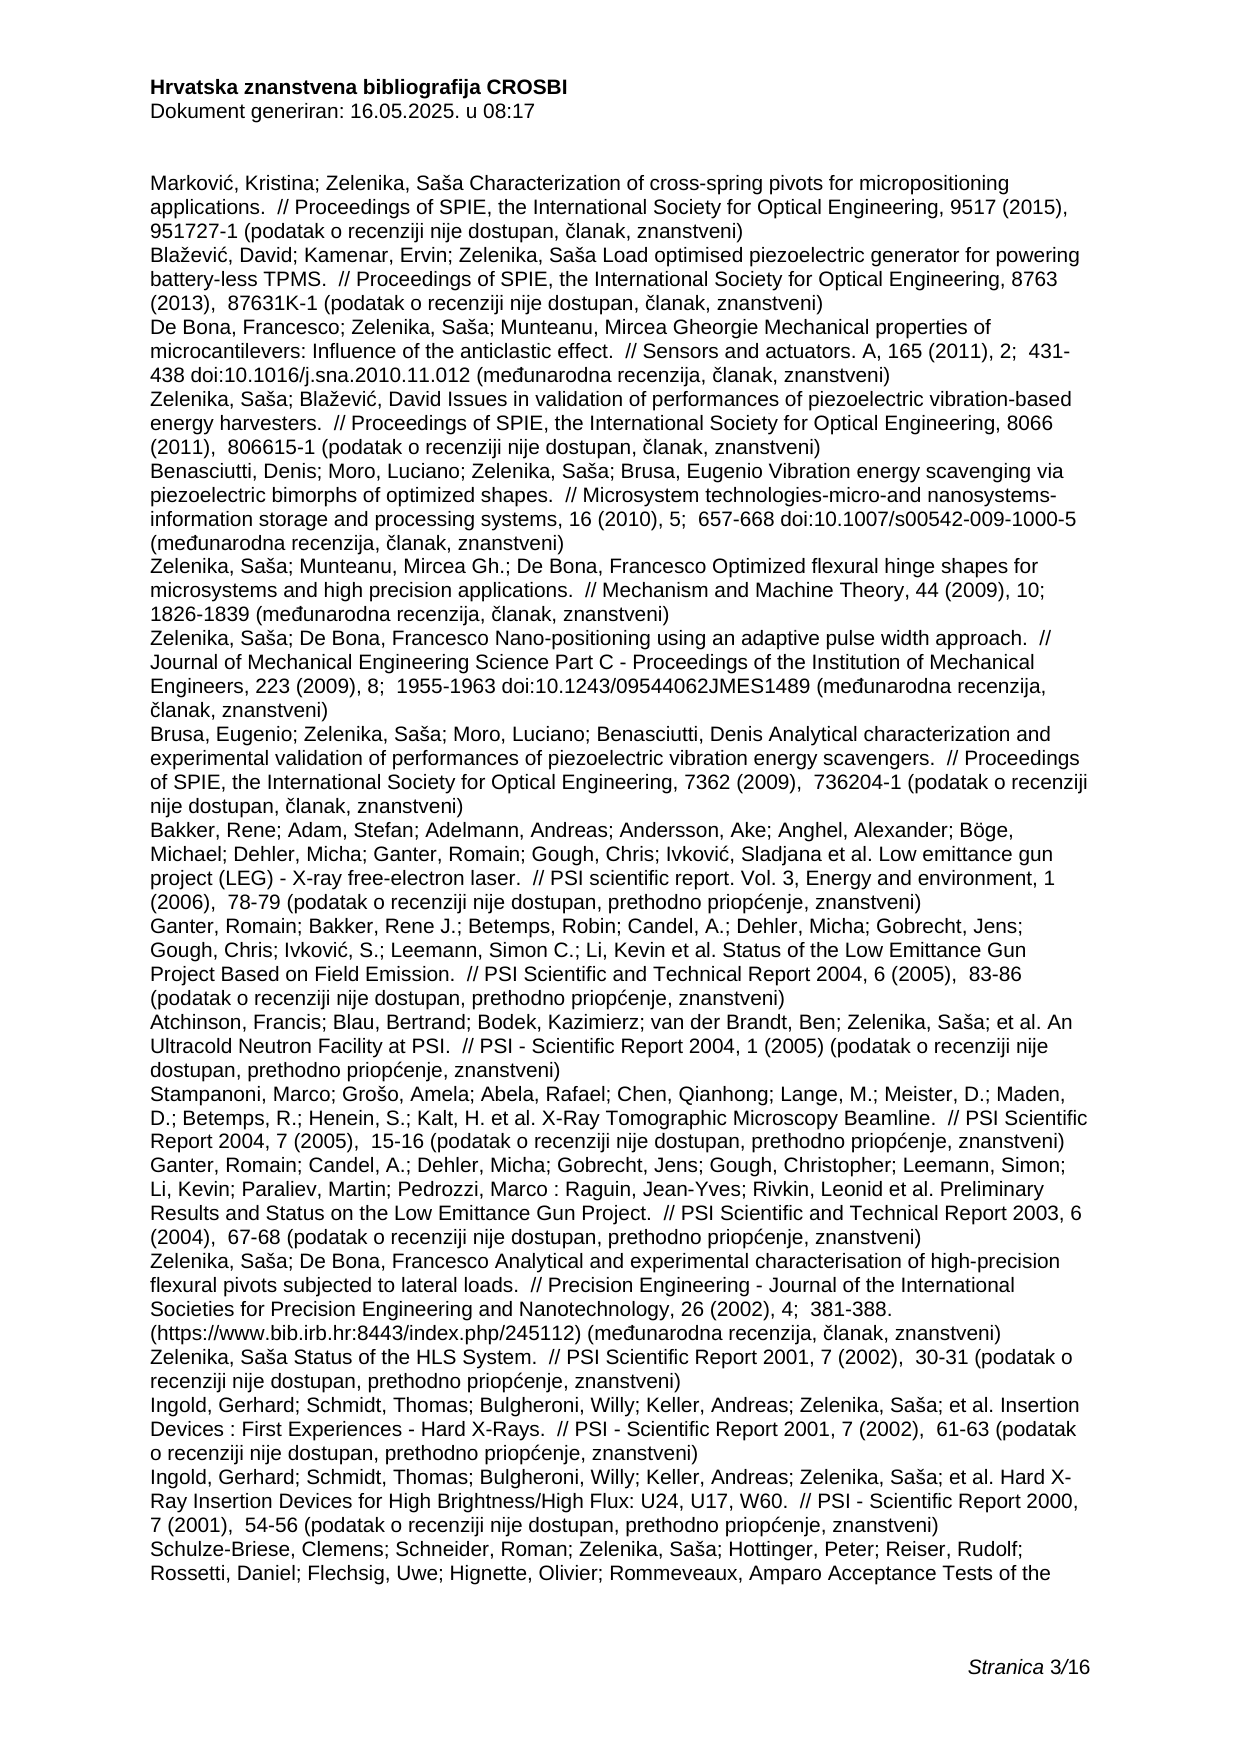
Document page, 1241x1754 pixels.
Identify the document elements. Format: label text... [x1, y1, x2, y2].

text Zelenika, Saša [150, 1345, 1090, 1393]
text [150, 1537, 1090, 1584]
text Blažević, David; Kamenar, Ervin; Zelenika, Saša [150, 243, 1090, 315]
text Zelenika, Saša; Blažević, David [150, 387, 1090, 458]
text Zelenika, Saša; Munteanu, Mircea Gh.; De Bona, Francesco [150, 554, 1090, 626]
text Marković, Kristina; Zelenika, Saša [150, 171, 1090, 243]
text De Bona, Francesco; Zelenika, Saša; Munteanu, Mircea Gheorgie [150, 315, 1090, 387]
text Stampanoni, Marco; Grošo, Amela; Abela, Rafael; Chen, Qianhong; Lange, M.; Meister, D.; Maden, D.; Betemps, R.; Henein, S.; Kalt, H. et al. [150, 1081, 1090, 1153]
text Ganter, Romain; Candel, A.; Dehler, Micha; Gobrecht, Jens; Gough, Christopher; Leemann, Simon; Li, Kevin; Paraliev, Martin; Pedrozzi, Marco : Raguin, Jean-Yves; Rivkin, Leonid et al. [150, 1153, 1090, 1249]
text Zelenika, Saša; De Bona, Francesco [150, 1249, 1090, 1345]
text Bakker, Rene; Adam, Stefan; Adelmann, Andreas; Andersson, Ake; Anghel, Alexander; Böge, Michael; Dehler, Micha; Ganter, Romain; Gough, Chris; Ivković, Sladjana et al. [150, 818, 1090, 914]
text Ingold, Gerhard; Schmidt, Thomas; Bulgheroni, Willy; Keller, Andreas; Zelenika, Saša; et al. [150, 1393, 1090, 1465]
text Zelenika, Saša; De Bona, Francesco [150, 626, 1090, 722]
text Benasciutti, Denis; Moro, Luciano; Zelenika, Saša; Brusa, Eugenio [150, 458, 1090, 554]
text Ganter, Romain; Bakker, Rene J.; Betemps, Robin; Candel, A.; Dehler, Micha; Gobrecht, Jens; Gough, Chris; Ivković, S.; Leemann, Simon C.; Li, Kevin et al. [150, 914, 1090, 1009]
text Atchinson, Francis; Blau, Bertrand; Bodek, Kazimierz; van der Brandt, Ben; Zelenika, Saša; et al. [150, 1009, 1090, 1081]
text Brusa, Eugenio; Zelenika, Saša; Moro, Luciano; Benasciutti, Denis [150, 722, 1090, 818]
text Ingold, Gerhard; Schmidt, Thomas; Bulgheroni, Willy; Keller, Andreas; Zelenika, Saša; et al. [150, 1465, 1090, 1537]
